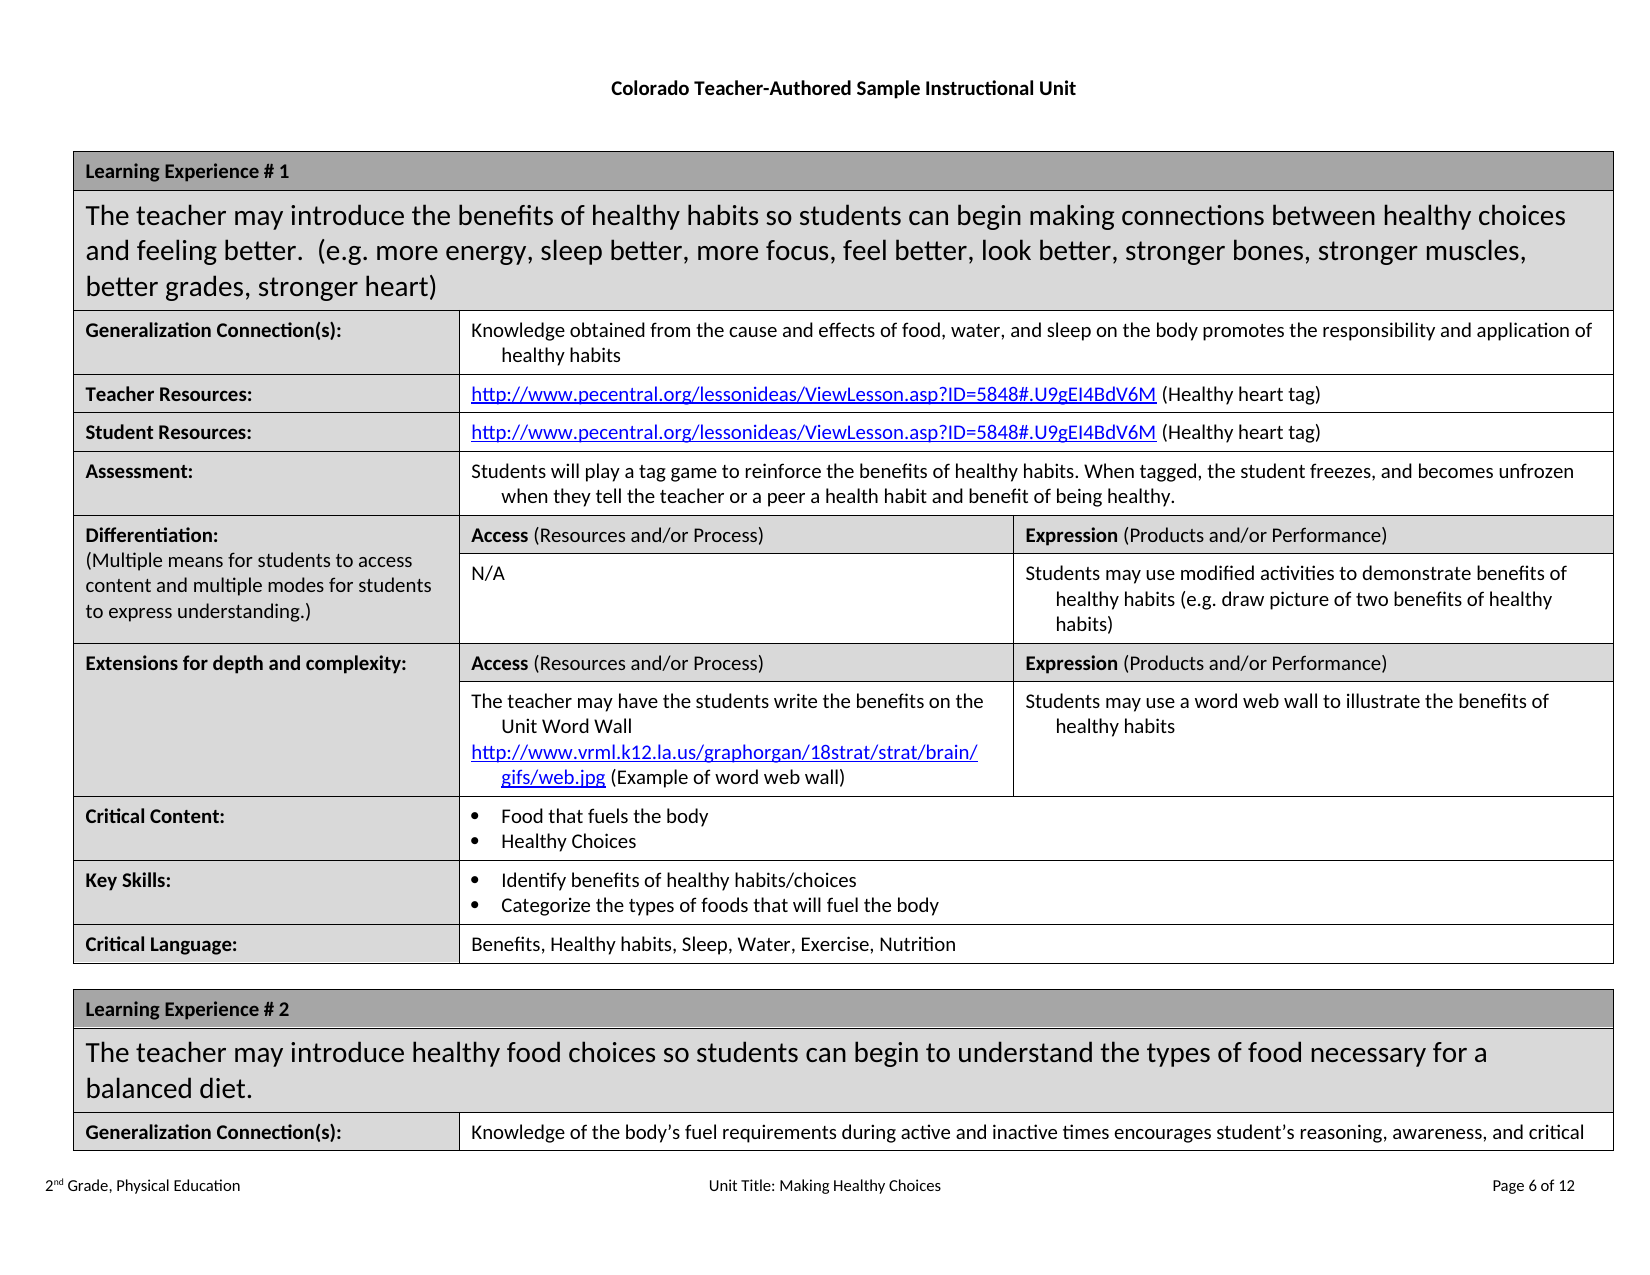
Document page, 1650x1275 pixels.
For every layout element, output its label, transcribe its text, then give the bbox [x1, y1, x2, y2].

table_cell The teacher may introduce healthy food choices so students can begin to understand the types of food necessary for a balanced diet. [74, 1029, 1613, 1112]
table_cell Key Skills: [74, 861, 459, 924]
table_cell Expression (Products and/or Performance) [1014, 516, 1613, 553]
table_cell Access (Resources and/or Process) [460, 516, 1013, 553]
table_cell Benefits, Healthy habits, Sleep, Water, Exercise, Nutrition [460, 925, 1613, 962]
table_cell Students may use modified activities to demonstrate benefits of healthy habits (e.g. draw picture of two benefits of healthy habits) [1014, 554, 1613, 643]
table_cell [74, 1113, 459, 1150]
table_cell Assessment: [74, 452, 459, 515]
table_cell Extensions for depth and complexity: [74, 644, 459, 796]
table_cell N/A [460, 554, 1013, 643]
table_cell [460, 1113, 1613, 1150]
table_cell The teacher may introduce the benefits of healthy habits so students can begin making connections between healthy choices and feeling better. (e.g. more energy, sleep better, more focus, feel better, look better, stronger bones, stronger muscles, better grades, stronger heart) [74, 191, 1613, 310]
table_cell Identify benefits of healthy habits/choices Categorize the types of foods that will fuel the body [460, 861, 1613, 924]
table_cell Expression (Products and/or Performance) [1014, 644, 1613, 681]
table_header Learning Experience # 2 [74, 990, 1613, 1027]
table_cell Access (Resources and/or Process) [460, 644, 1013, 681]
table_cell Students will play a tag game to reinforce the benefits of healthy habits. When tagged, the student freezes, and becomes unfrozen when they tell the teacher or a peer a health habit and benefit of being healthy. [460, 452, 1613, 515]
table_cell Students may use a word web wall to illustrate the benefits of healthy habits [1014, 682, 1613, 796]
table_cell Knowledge obtained from the cause and effects of food, water, and sleep on the body promotes the responsibility and application of healthy habits [460, 311, 1613, 374]
table_cell Critical Language: [74, 925, 459, 962]
table_cell The teacher may have the students write the benefits on the Unit Word Wall http://www.vrml.k12.la.us/graphorgan/18strat/strat/brain/gifs/web.jpg (Example of word web wall) [460, 682, 1013, 796]
table_cell http://www.pecentral.org/lessonideas/ViewLesson.asp?ID=5848#.U9gEI4BdV6M (Healthy heart tag) [460, 375, 1613, 412]
table_cell Student Resources: [74, 413, 459, 451]
table_header Learning Experience # 1 [74, 152, 1613, 190]
table_cell http://www.pecentral.org/lessonideas/ViewLesson.asp?ID=5848#.U9gEI4BdV6M (Healthy heart tag) [460, 413, 1613, 451]
table_cell Generalization Connection(s): [74, 311, 459, 374]
table_cell Food that fuels the body Healthy Choices [460, 797, 1613, 860]
table_cell Differentiation: (Multiple means for students to access content and multiple modes for students to express understanding.) [74, 516, 459, 643]
table_cell Critical Content: [74, 797, 459, 860]
table_cell Teacher Resources: [74, 375, 459, 412]
